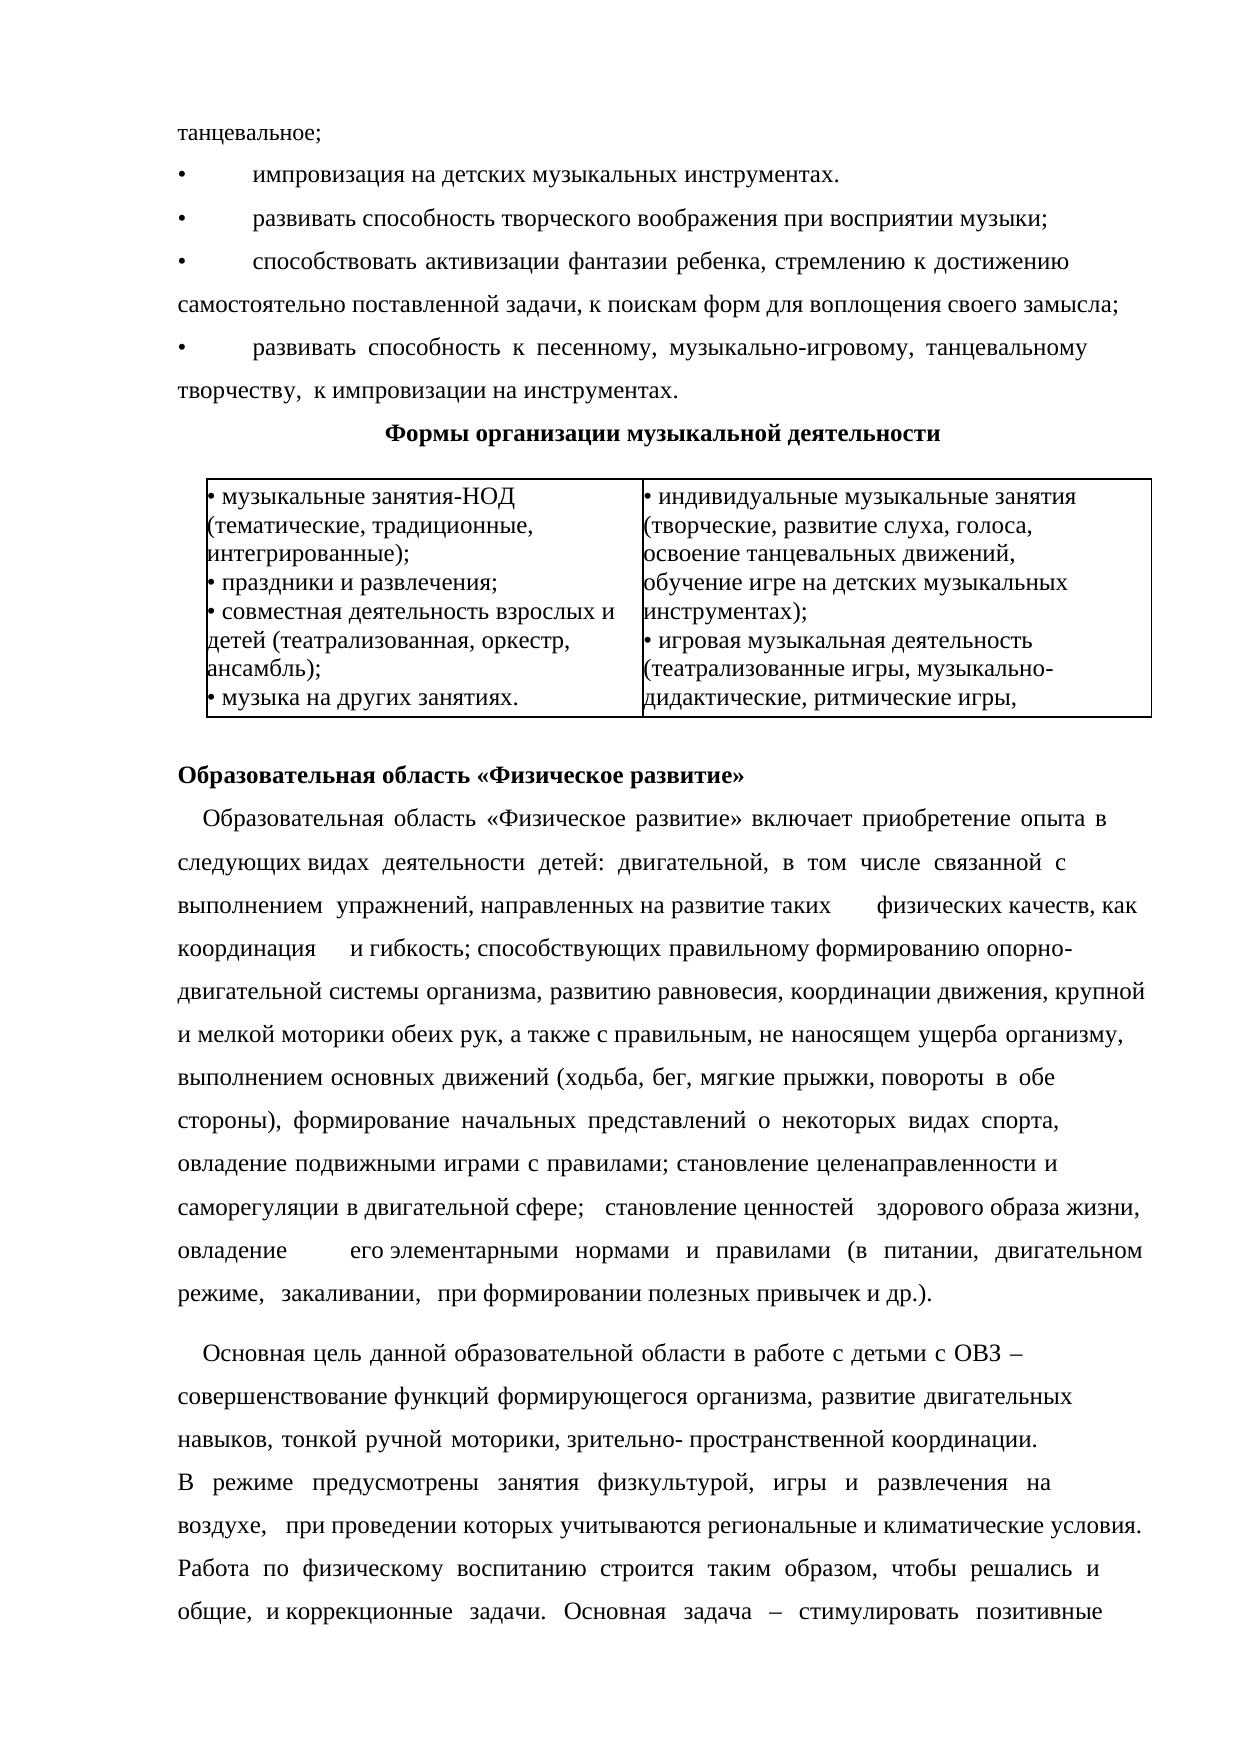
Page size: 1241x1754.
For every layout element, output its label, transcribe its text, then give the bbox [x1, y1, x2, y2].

text • развивать способность творческого воображения при восприятии музыки; [177, 203, 1154, 231]
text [177, 1553, 1145, 1625]
text В режиме предусмотрены занятия физкультурой, игры и развлечения на воздухе, при проведении которых учитываются региональные и климатические условия. [177, 1467, 1148, 1539]
text Образовательная область «Физическое развитие» [177, 718, 1148, 789]
table_header • индивидуальные музыкальные занятия (творческие, развитие слуха, голоса, освоение танцевальных движений, обучение игре на детских музыкальных инструментах); • игровая музыкальная деятельность (театрализованные игры, музыкально-дидактические, ритмические игры, игры с пением [644, 480, 1151, 716]
text • способствовать активизации фантазии ребенка, стремлению к достижению самостоятельно поставленной задачи, к поискам форм для воплощения своего замысла; [177, 246, 1148, 318]
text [177, 118, 1148, 146]
text • развивать способность к песенному, музыкально-игровому, танцевальному творчеству, к импровизации на инструментах. [177, 332, 1148, 404]
text Основная цель данной образовательной области в работе с детьми с ОВЗ – совершенствование функций формирующегося организма, развитие двигательных навыков, тонкой ручной моторики, зрительно- пространственной координации. [177, 1338, 1145, 1453]
text Формы организации музыкальной деятельности [177, 418, 1148, 447]
text Образовательная область «Физическое развитие» включает приобретение опыта в следующих видах деятельности детей: двигательной, в том числе связанной с выполнением упражнений, направленных на развитие таких физических качеств, как координация и гибкость; способствующих правильному формированию опорно-двигательной системы организма, развитию равновесия, координации движения, крупной и мелкой моторики обеих рук, а также с правильным, не наносящем ущерба организму, выполнением основных движений (ходьба, бег, мягкие прыжки, повороты в обе стороны), формирование начальных представлений о некоторых видах спорта, овладение подвижными играми с правилами; становление целенаправленности и саморегуляции в двигательной сфере; становление ценностей здорового образа жизни, овладение его элементарными нормами и правилами (в питании, двигательном режиме, закаливании, при формировании полезных привычек и др.). [177, 803, 1145, 1307]
table_header • музыкальные занятия-НОД (тематические, традиционные, интегрированные); • праздники и развлечения; • совместная деятельность взрослых и детей (театрализованная, оркестр, ансамбль); • музыка на других занятиях. [208, 480, 642, 716]
text • импровизация на детских музыкальных инструментах. [177, 159, 1154, 188]
